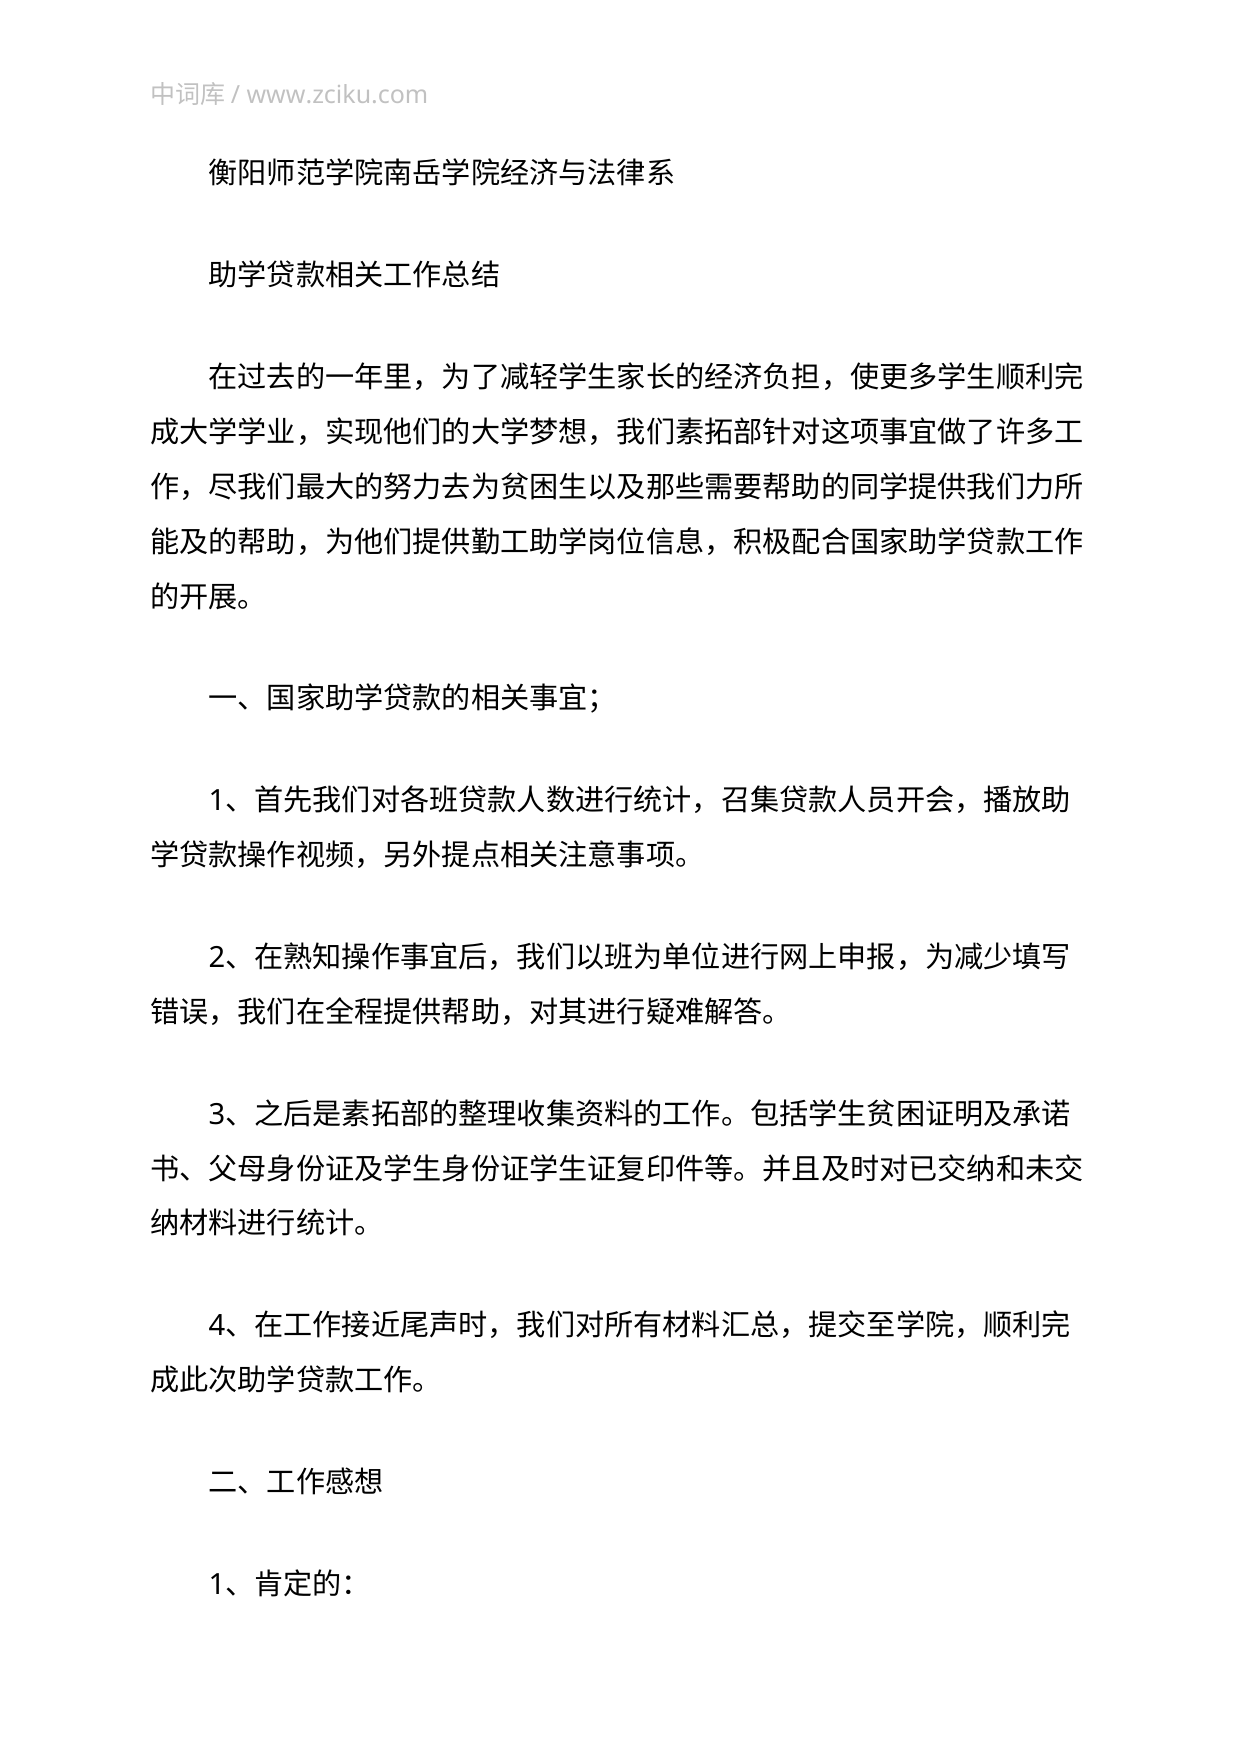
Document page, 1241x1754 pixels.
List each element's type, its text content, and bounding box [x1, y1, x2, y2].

text 1、首先我们对各班贷款人数进行统计，召集贷款人员开会，播放助学贷款操作视频，另外提点相关注意事项。 [150, 777, 1090, 874]
text 在过去的一年里，为了减轻学生家长的经济负担，使更多学生顺利完成大学学业，实现他们的大学梦想，我们素拓部针对这项事宜做了许多工作，尽我们最大的努力去为贫困生以及那些需要帮助的同学提供我们力所能及的帮助，为他们提供勤工助学岗位信息，积极配合国家助学贷款工作的开展。 [150, 353, 1090, 615]
text 2、在熟知操作事宜后，我们以班为单位进行网上申报，为减少填写错误，我们在全程提供帮助，对其进行疑难解答。 [150, 933, 1090, 1031]
text 4、在工作接近尾声时，我们对所有材料汇总，提交至学院，顺利完成此次助学贷款工作。 [150, 1302, 1090, 1399]
text 二、工作感想 [150, 1459, 1090, 1501]
text 衡阳师范学院南岳学院经济与法律系 [150, 150, 1090, 192]
text 1、肯定的： [150, 1560, 1090, 1603]
text 助学贷款相关工作总结 [150, 252, 1090, 294]
text 3、之后是素拓部的整理收集资料的工作。包括学生贫困证明及承诺书、父母身份证及学生身份证学生证复印件等。并且及时对已交纳和未交纳材料进行统计。 [150, 1090, 1090, 1242]
text 一、国家助学贷款的相关事宜； [150, 675, 1090, 717]
